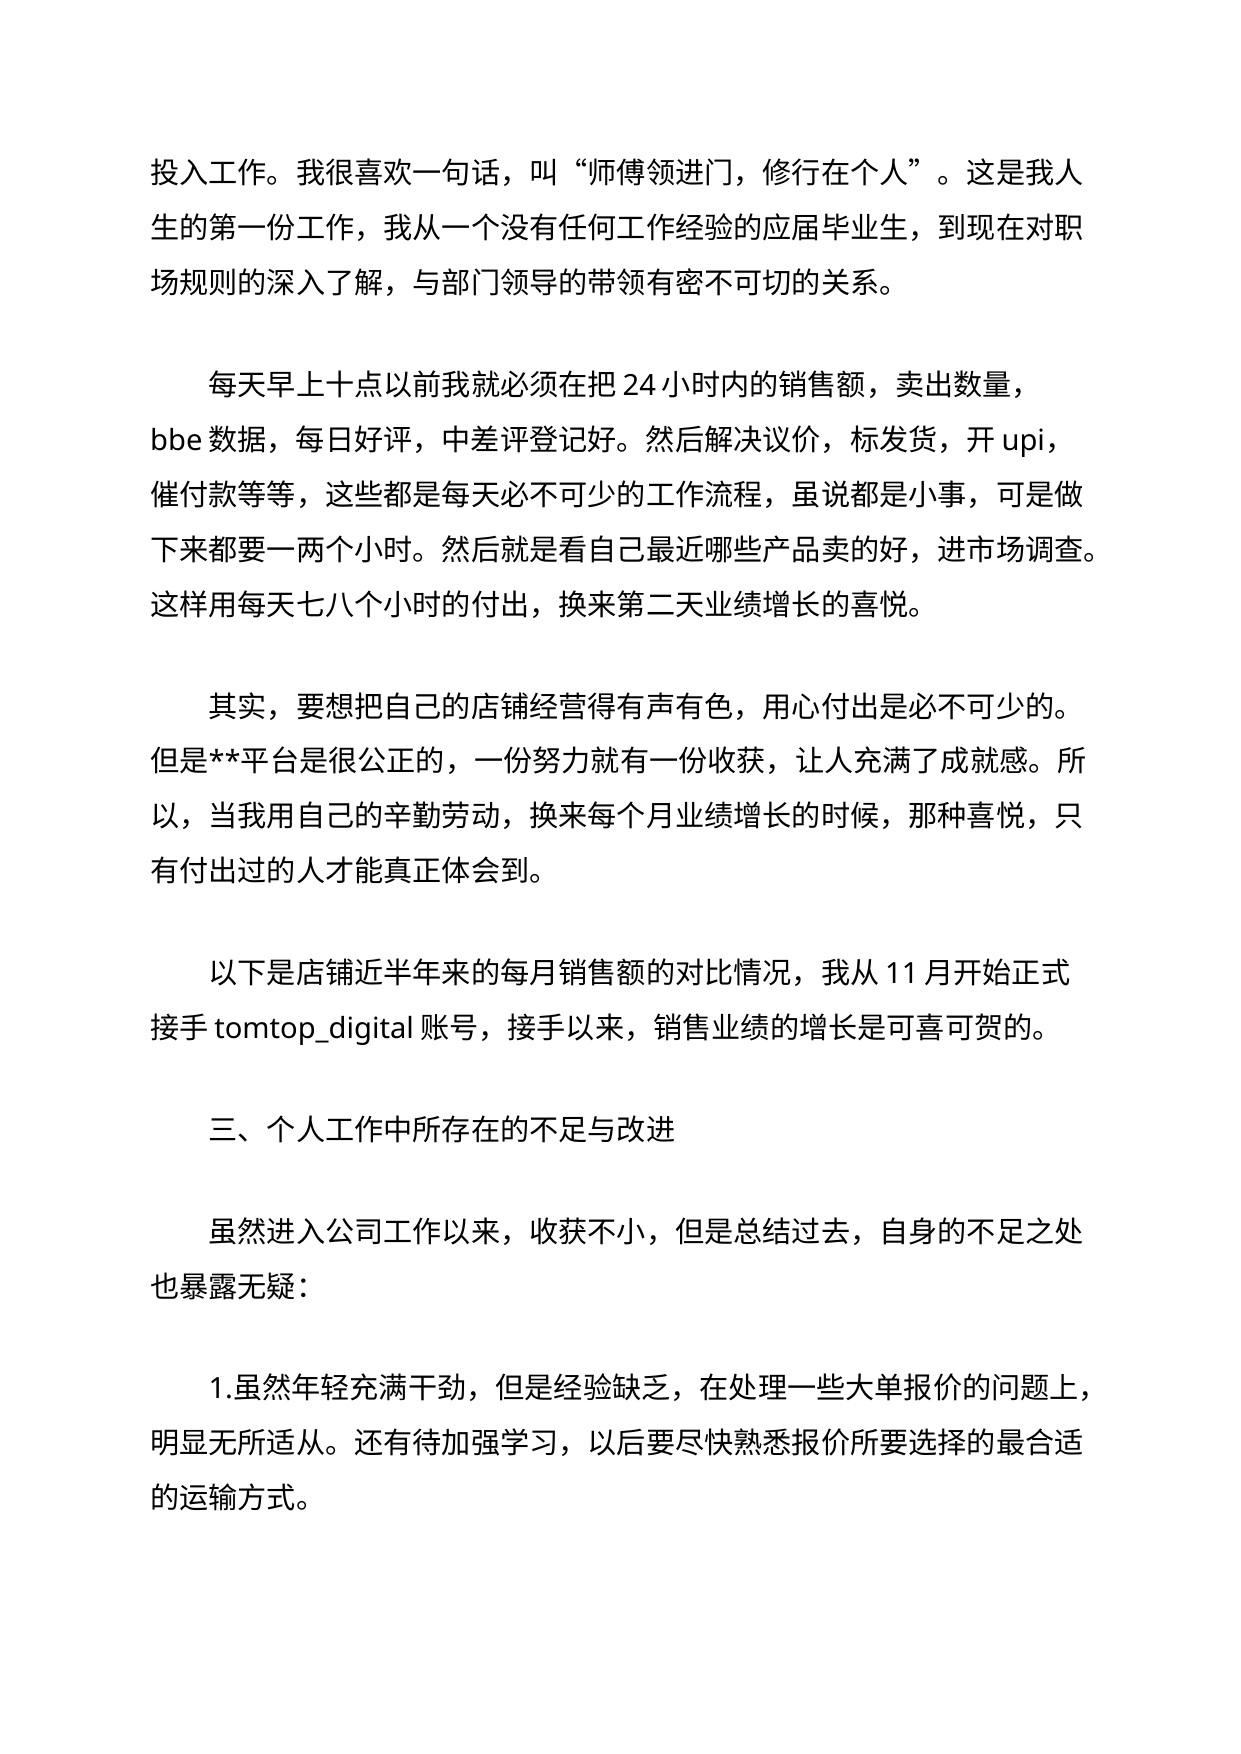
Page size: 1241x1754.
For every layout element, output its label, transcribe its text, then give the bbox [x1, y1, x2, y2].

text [150, 150, 1090, 302]
text 以下是店铺近半年来的每月销售额的对比情况，我从11月开始正式接手tomtop_digital账号，接手以来，销售业绩的增长是可喜可贺的。 [150, 950, 1090, 1047]
text 虽然进入公司工作以来，收获不小，但是总结过去，自身的不足之处也暴露无疑： [150, 1208, 1090, 1306]
text 每天早上十点以前我就必须在把24小时内的销售额，卖出数量，bbe数据，每日好评，中差评登记好。然后解决议价，标发货，开upi，催付款等等，这些都是每天必不可少的工作流程，虽说都是小事，可是做下来都要一两个小时。然后就是看自己最近哪些产品卖的好，进市场调查。这样用每天七八个小时的付出，换来第二天业绩增长的喜悦。 [150, 362, 1090, 624]
text 1.虽然年轻充满干劲，但是经验缺乏，在处理一些大单报价的问题上，明显无所适从。还有待加强学习，以后要尽快熟悉报价所要选择的最合适的运输方式。 [150, 1365, 1090, 1517]
text 三、个人工作中所存在的不足与改进 [150, 1107, 1090, 1149]
text 其实，要想把自己的店铺经营得有声有色，用心付出是必不可少的。但是**平台是很公正的，一份努力就有一份收获，让人充满了成就感。所以，当我用自己的辛勤劳动，换来每个月业绩增长的时候，那种喜悦，只有付出过的人才能真正体会到。 [150, 683, 1090, 890]
